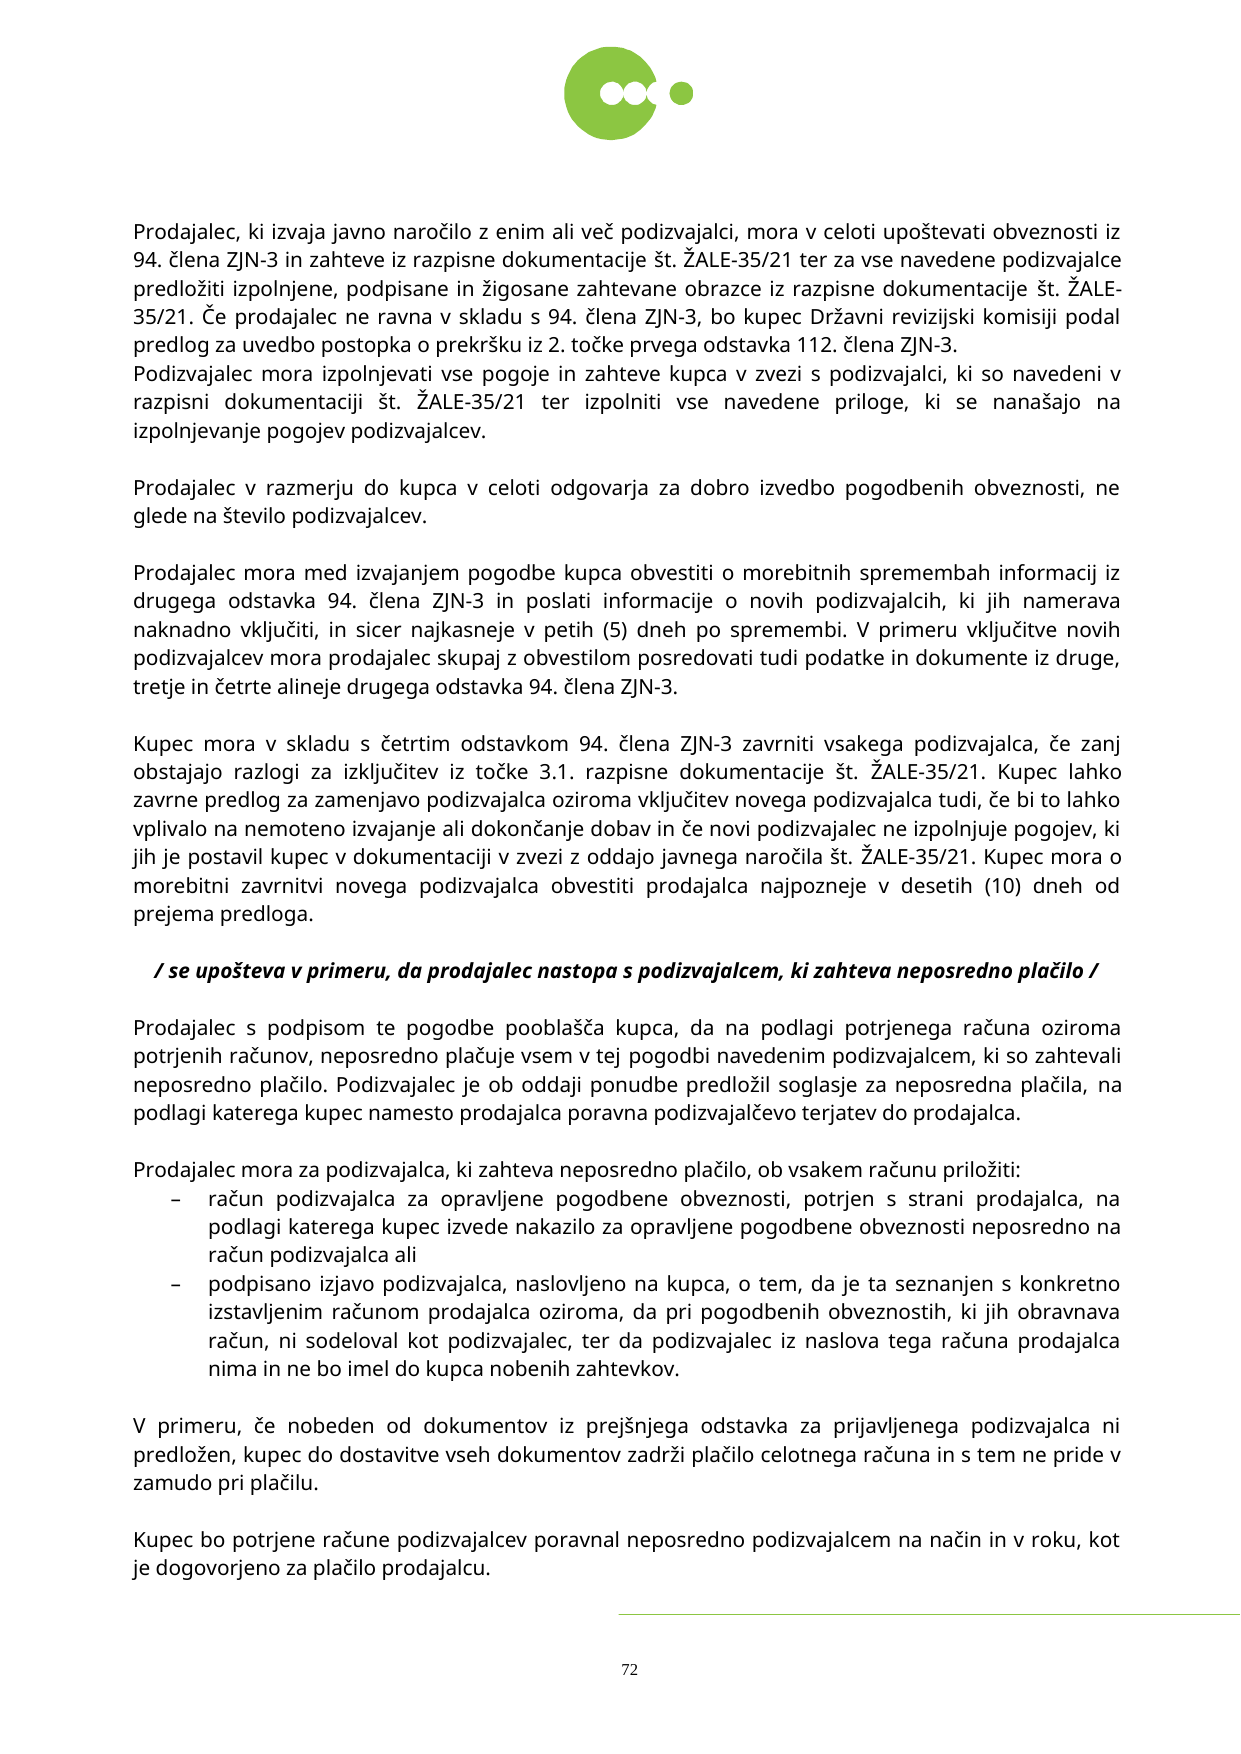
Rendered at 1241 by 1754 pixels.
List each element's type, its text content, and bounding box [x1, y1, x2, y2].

text Prodajalec s podpisom te pogodbe pooblašča kupca, da na podlagi potrjenega računa oziroma potrjenih računov, neposredno plačuje vsem v tej pogodbi navedenim podizvajalcem, ki so zahtevali neposredno plačilo. Podizvajalec je ob oddaji ponudbe predložil soglasje za neposredna plačila, na podlagi katerega kupec namesto prodajalca poravna podizvajalčevo terjatev do prodajalca. [133, 1013, 1122, 1127]
text Kupec bo potrjene račune podizvajalcev poravnal neposredno podizvajalcem na način in v roku, kot je dogovorjeno za plačilo prodajalcu. [133, 1525, 1122, 1582]
list Kupec mora v skladu s četrtim odstavkom 94. člena ZJN-3 zavrniti vsakega podizvajalca, če zanj obstajajo razlogi za izključitev iz točke 3.1. razpisne dokumentacije št. ŽALE-35/21. Kupec lahko zavrne predlog za zamenjavo podizvajalca oziroma vključitev novega podizvajalca tudi, če bi to lahko vplivalo na nemoteno izvajanje ali dokončanje dobav in če novi podizvajalec ne izpolnjuje pogojev, ki jih je postavil kupec v dokumentaciji v zvezi z oddajo javnega naročila št. ŽALE-35/21. Kupec mora o morebitni zavrnitvi novega podizvajalca obvestiti prodajalca najpozneje v desetih (10) dneh od prejema predloga. [133, 729, 1122, 928]
list Podizvajalec mora izpolnjevati vse pogoje in zahteve kupca v zvezi s podizvajalci, ki so navedeni v razpisni dokumentaciji št. ŽALE-35/21 ter izpolniti vse navedene priloge, ki se nanašajo na izpolnjevanje pogojev podizvajalcev. [133, 359, 1122, 444]
list Prodajalec mora med izvajanjem pogodbe kupca obvestiti o morebitnih spremembah informacij iz drugega odstavka 94. člena ZJN-3 in poslati informacije o novih podizvajalcih, ki jih namerava naknadno vključiti, in sicer najkasneje v petih (5) dneh po spremembi. V primeru vključitve novih podizvajalcev mora prodajalec skupaj z obvestilom posredovati tudi podatke in dokumente iz druge, tretje in četrte alineje drugega odstavka 94. člena ZJN-3. [133, 558, 1122, 700]
text V primeru, če nobeden od dokumentov iz prejšnjega odstavka za prijavljenega podizvajalca ni predložen, kupec do dostavitve vseh dokumentov zadrži plačilo celotnega računa in s tem ne pride v zamudo pri plačilu. [133, 1411, 1122, 1497]
text / se upošteva v primeru, da prodajalec nastopa s podizvajalcem, ki zahteva neposredno plačilo / [133, 956, 1122, 985]
list Prodajalec, ki izvaja javno naročilo z enim ali več podizvajalci, mora v celoti upoštevati obveznosti iz 94. člena ZJN-3 in zahteve iz razpisne dokumentacije št. ŽALE-35/21 ter za vse navedene podizvajalce predložiti izpolnjene, podpisane in žigosane zahtevane obrazce iz razpisne dokumentacije št. ŽALE-35/21. Če prodajalec ne ravna v skladu s 94. člena ZJN-3, bo kupec Državni revizijski komisiji podal predlog za uvedbo postopka o prekršku iz 2. točke prvega odstavka 112. člena ZJN-3. [133, 217, 1122, 359]
list podpisano izjavo podizvajalca, naslovljeno na kupca, o tem, da je ta seznanjen s konkretno izstavljenim računom prodajalca oziroma, da pri pogodbenih obveznostih, ki jih obravnava račun, ni sodeloval kot podizvajalec, ter da podizvajalec iz naslova tega računa prodajalca nima in ne bo imel do kupca nobenih zahtevkov. [170, 1269, 1122, 1383]
list račun podizvajalca za opravljene pogodbene obveznosti, potrjen s strani prodajalca, na podlagi katerega kupec izvede nakazilo za opravljene pogodbene obveznosti neposredno na račun podizvajalca ali [170, 1184, 1122, 1269]
text Prodajalec v razmerju do kupca v celoti odgovarja za dobro izvedbo pogodbenih obveznosti, ne glede na število podizvajalcev. [133, 473, 1122, 530]
text Prodajalec mora za podizvajalca, ki zahteva neposredno plačilo, ob vsakem računu priložiti: [133, 1155, 1122, 1184]
